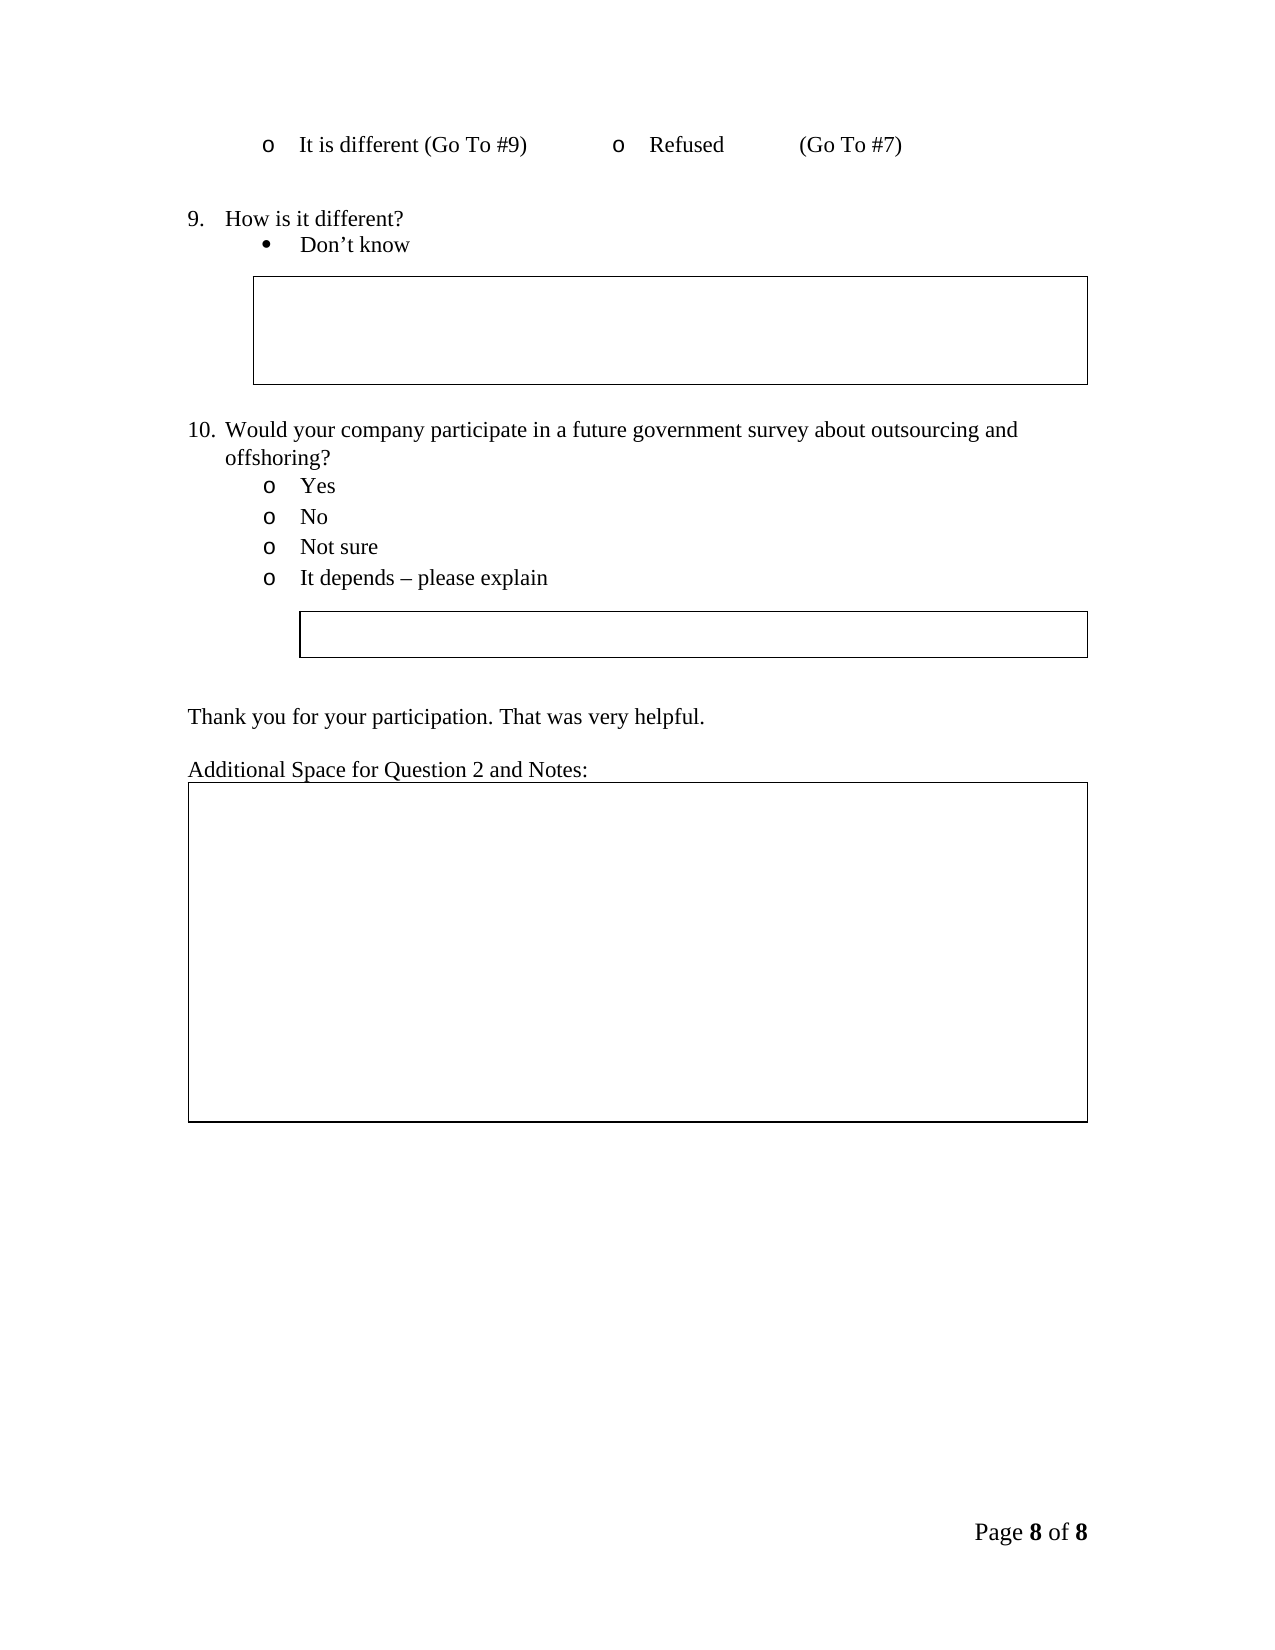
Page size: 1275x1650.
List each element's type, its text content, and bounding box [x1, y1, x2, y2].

table_header [254, 277, 1087, 384]
list It depends – please explain [262, 564, 1087, 592]
list Don’t know [262, 231, 1087, 257]
table_cell It is different (Go To #9) [253, 131, 563, 178]
list Would your company participate in a future government survey about outsourcing and offshoring? [187, 416, 1087, 470]
list Yes [262, 472, 1087, 501]
list How is it different? [187, 204, 1087, 231]
table_header [189, 783, 1087, 1121]
table_cell Refused (Go To #7) [563, 131, 947, 178]
text Additional Space for Question 2 and Notes: [187, 756, 1087, 782]
table_header [301, 612, 1087, 657]
list No [262, 503, 1087, 531]
text Thank you for your participation. That was very helpful. [187, 703, 1087, 729]
list Not sure [262, 533, 1087, 562]
